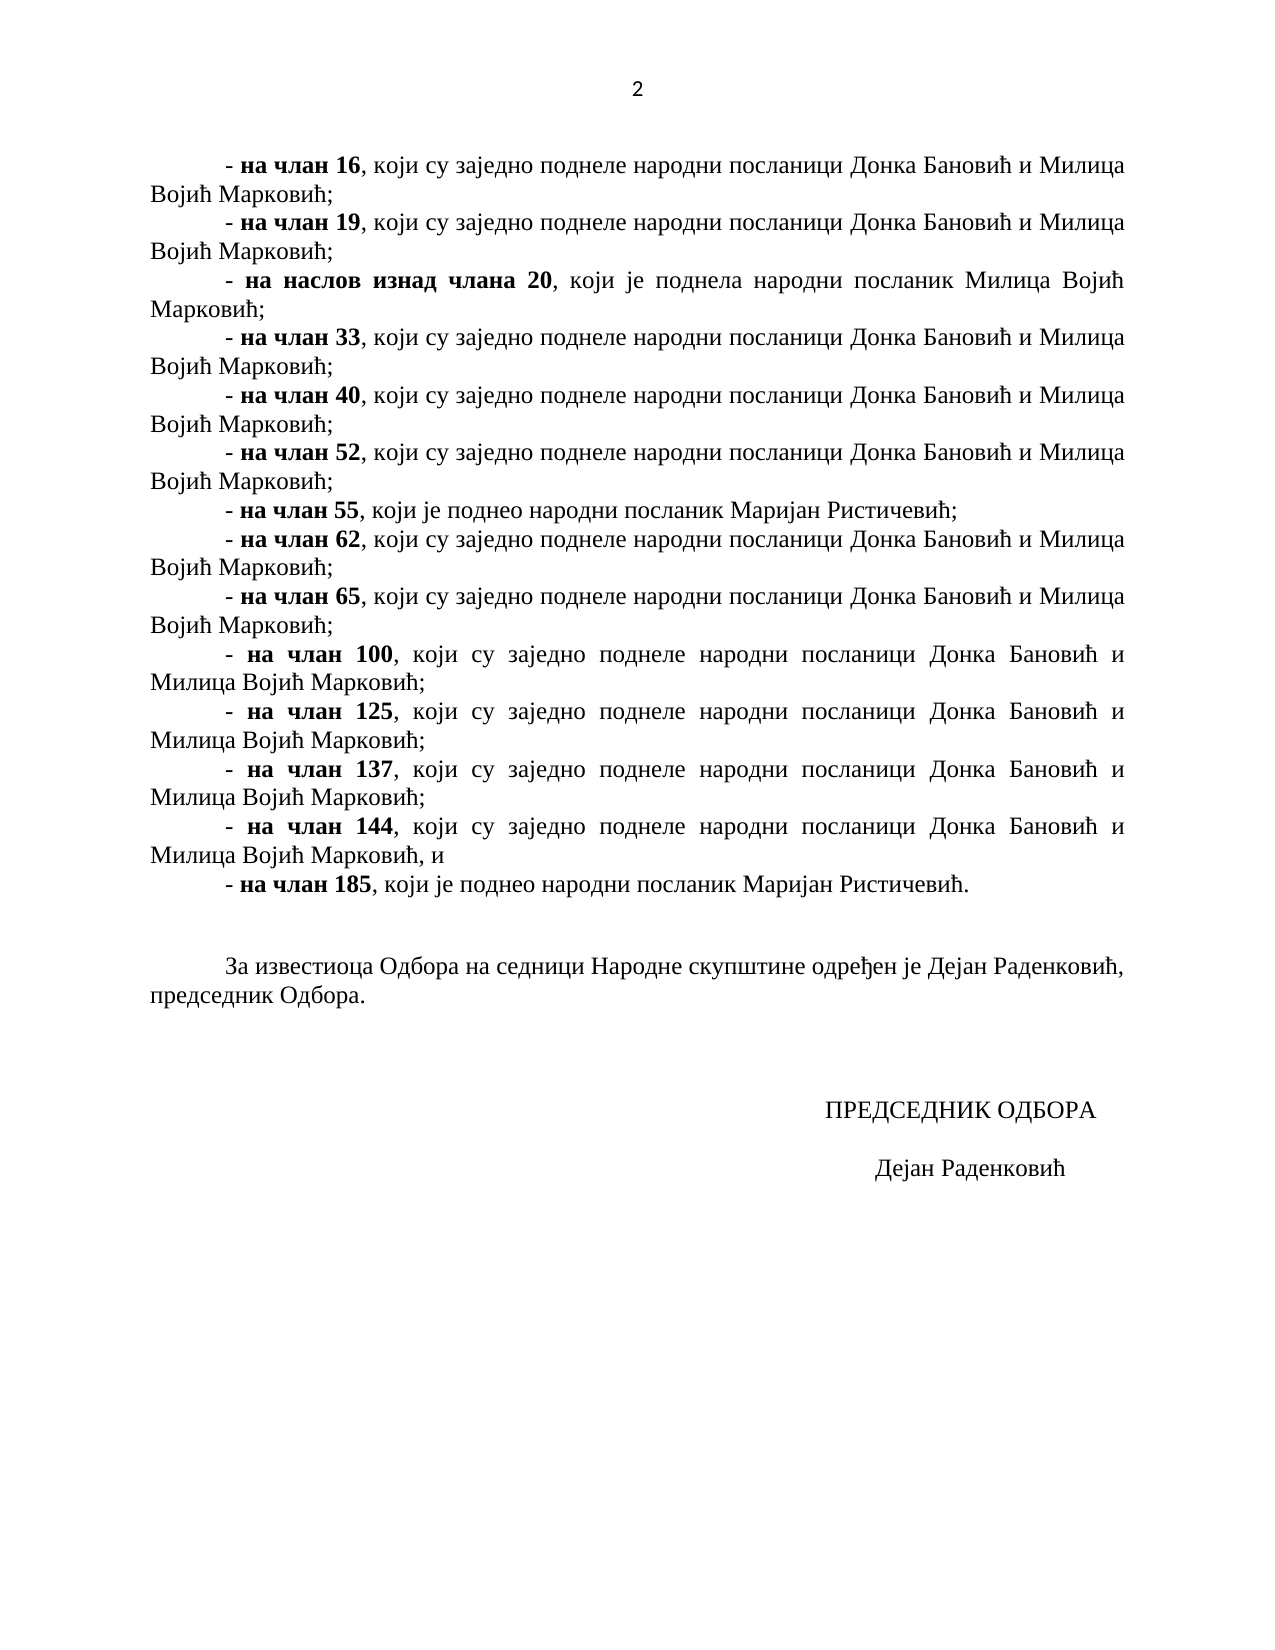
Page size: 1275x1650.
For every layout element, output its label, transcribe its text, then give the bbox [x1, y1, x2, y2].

text - на члан 65, који су заједно поднеле народни посланици Донка Бановић и Милица Војић Марковић; [150, 581, 1125, 639]
text - на члан 19, који су заједно поднеле народни посланици Донка Бановић и Милица Војић Марковић; [150, 207, 1125, 265]
text - на члан 137, који су заједно поднеле народни посланици Донка Бановић и Милица Војић Марковић; [150, 754, 1125, 811]
text - на члан 16, који су заједно поднеле народни посланици Донка Бановић и Милица Војић Марковић; [150, 150, 1125, 207]
text - на члан 62, који су заједно поднеле народни посланици Донка Бановић и Милица Војић Марковић; [150, 524, 1125, 581]
text - на члан 40, који су заједно поднеле народни посланици Донка Бановић и Милица Војић Марковић; [150, 380, 1125, 437]
text Дејан Раденковић [225, 1153, 1125, 1181]
text - на наслов изнад члана 20, који је поднела народни посланик Милица Војић Марковић; [150, 265, 1125, 322]
text - на члан 125, који су заједно поднеле народни посланици Донка Бановић и Милица Војић Марковић; [150, 696, 1125, 754]
text - на члан 55, који је поднео народни посланик Маријан Ристичевић; [150, 495, 1125, 524]
text - на члан 100, који су заједно поднеле народни посланици Донка Бановић и Милица Војић Марковић; [150, 639, 1125, 696]
text - на члан 33, који су заједно поднеле народни посланици Донка Бановић и Милица Војић Марковић; [150, 322, 1125, 380]
text За известиоца Одбора на седници Народне скупштине одређен је Дејан Раденковић, председник Одбора. [150, 951, 1125, 1009]
text ПРЕДСЕДНИК ОДБОРА [825, 1095, 1125, 1124]
text - на члан 185, који је поднео народни посланик Маријан Ристичевић. [150, 869, 1125, 897]
text - на члан 144, који су заједно поднеле народни посланици Донка Бановић и Милица Војић Марковић, и [150, 811, 1125, 869]
text - на члан 52, који су заједно поднеле народни посланици Донка Бановић и Милица Војић Марковић; [150, 437, 1125, 495]
